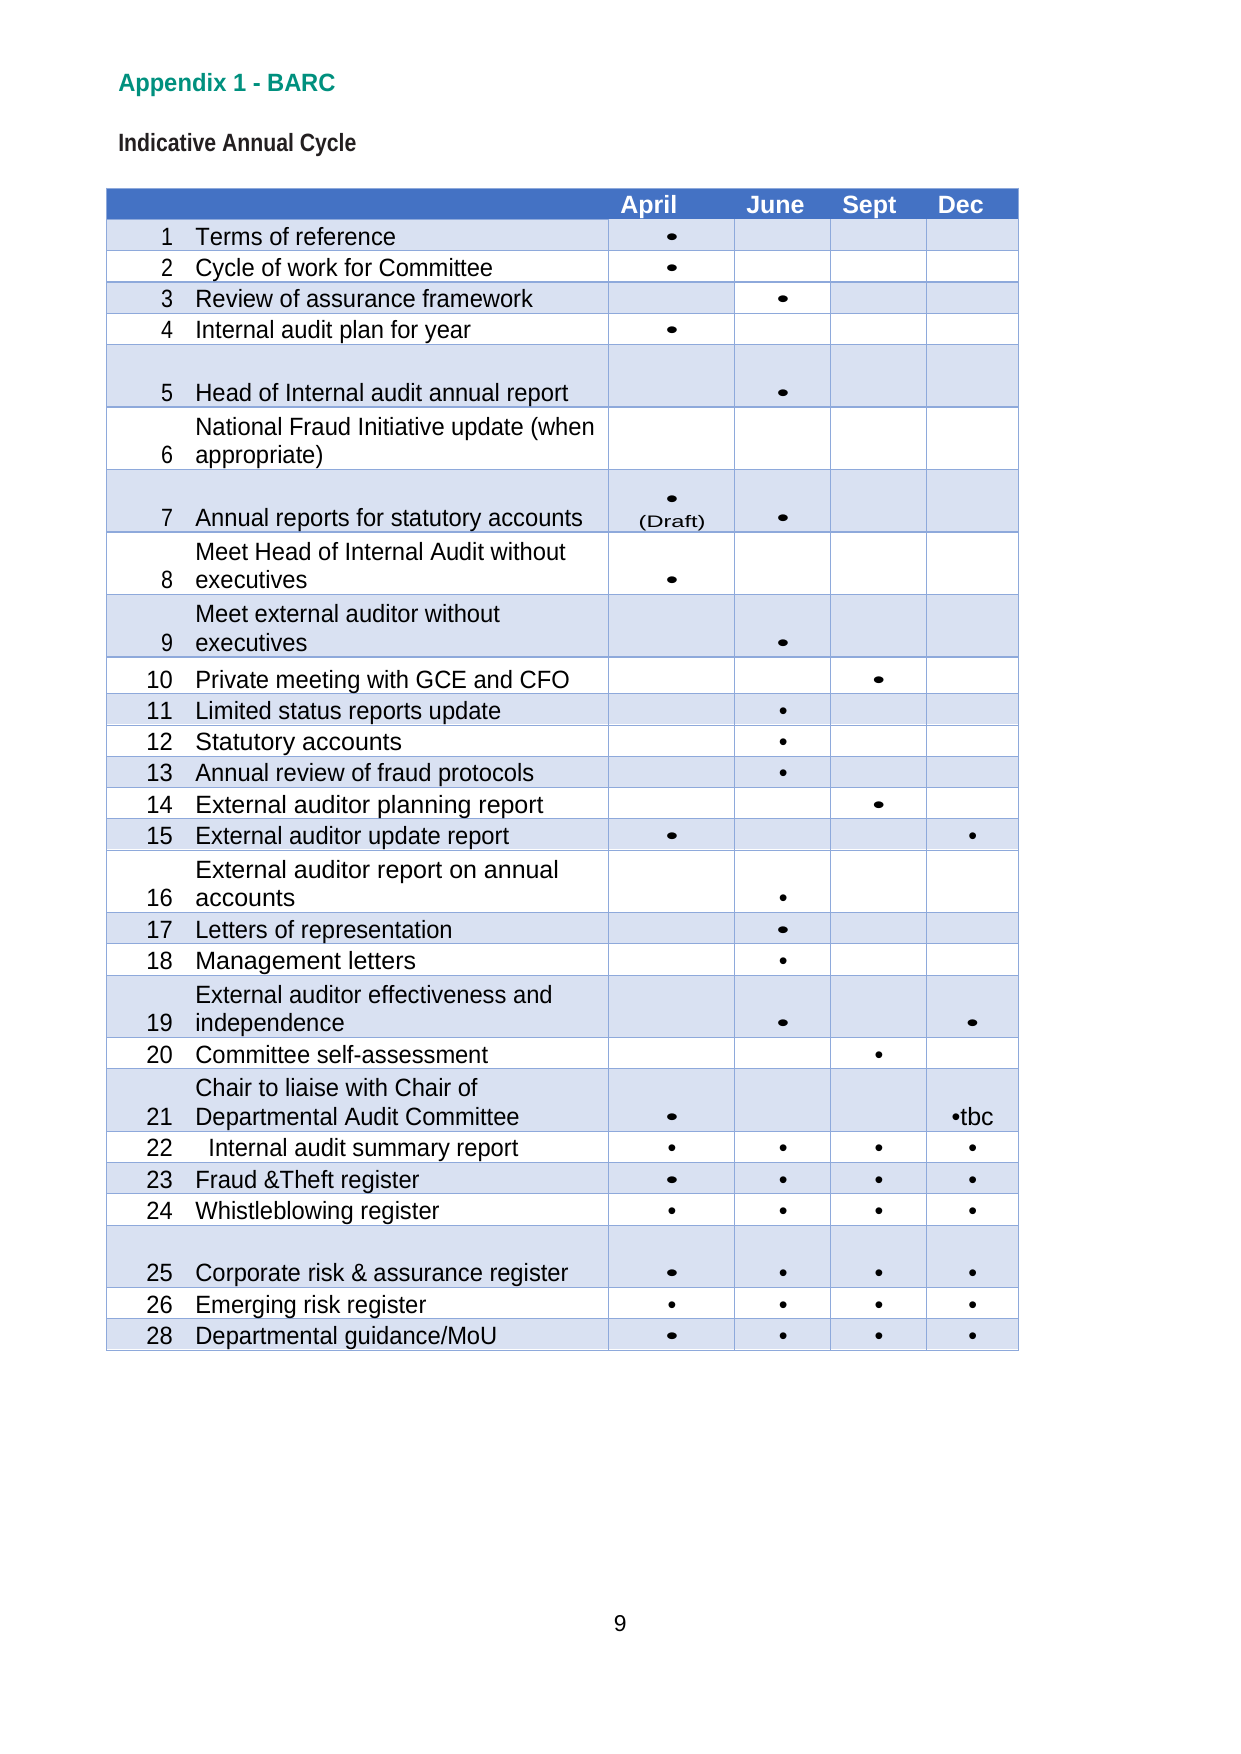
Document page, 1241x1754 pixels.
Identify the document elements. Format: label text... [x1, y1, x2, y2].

table_cell • [831, 1288, 926, 1318]
table_cell [927, 851, 1018, 912]
table_cell [735, 788, 830, 818]
table_cell • [609, 1132, 734, 1162]
table_cell Meet external auditor without executives [184, 595, 608, 656]
table_cell 5 [107, 345, 184, 406]
table_cell 16 [107, 851, 184, 912]
table_cell [735, 314, 830, 344]
table_cell 9 [107, 595, 184, 656]
table_cell Cycle of work for Committee [184, 251, 608, 281]
table_cell • [609, 819, 734, 849]
table_cell [609, 726, 734, 756]
table_cell 1 [107, 220, 184, 250]
table_header Dec [926, 189, 1018, 219]
table_cell 23 [107, 1163, 184, 1193]
table_cell [735, 251, 830, 281]
table_cell Management letters [184, 944, 608, 974]
table_cell [831, 726, 926, 756]
table_cell [831, 219, 926, 250]
table_cell • [927, 976, 1018, 1037]
table_cell National Fraud Initiative update (when appropriate) [184, 408, 608, 469]
table_cell [927, 658, 1018, 693]
table_cell [609, 944, 734, 974]
table_cell • [609, 1069, 734, 1131]
table_cell [927, 944, 1018, 974]
table_cell [735, 533, 830, 594]
table_cell • [927, 1163, 1018, 1193]
table_cell [927, 1038, 1018, 1068]
table_cell • [735, 944, 830, 974]
table_cell • [609, 1288, 734, 1318]
table_cell [735, 658, 830, 693]
table_cell • [927, 1226, 1018, 1287]
table_cell [831, 251, 926, 281]
table_cell • [735, 1288, 830, 1318]
table_cell [927, 408, 1018, 469]
table_cell Limited status reports update [184, 694, 608, 724]
table_cell • [735, 1194, 830, 1224]
table_cell 4 [107, 314, 184, 344]
table_cell [609, 788, 734, 818]
table_cell 28 [107, 1319, 184, 1349]
table_cell • [735, 470, 830, 531]
subtitle Appendix 1 - BARC Indicative Annual Cycle [118, 68, 431, 157]
table_header April [609, 189, 735, 219]
table_cell • [609, 251, 734, 281]
table_cell 18 [107, 944, 184, 974]
table_cell Review of assurance framework [184, 283, 608, 313]
table_cell [831, 595, 926, 656]
table_cell [609, 913, 734, 943]
table_cell Whistleblowing register [184, 1194, 608, 1224]
table_cell [831, 694, 926, 724]
table_cell Terms of reference [184, 220, 608, 250]
table_cell [831, 283, 926, 313]
table_cell • [831, 1163, 926, 1193]
table_cell • [609, 1226, 734, 1287]
table_cell External auditor effectiveness and independence [184, 976, 608, 1037]
table_cell [831, 944, 926, 974]
table_cell 2 [107, 251, 184, 281]
table_cell [831, 757, 926, 787]
table_cell • [609, 1163, 734, 1193]
table_cell • [609, 1194, 734, 1224]
table_cell Private meeting with GCE and CFO [184, 658, 608, 693]
table_cell • [927, 1194, 1018, 1224]
table_cell • [735, 694, 830, 724]
table_cell • [831, 1194, 926, 1224]
table_cell [831, 314, 926, 344]
table_cell • [735, 1226, 830, 1287]
table_cell • [735, 345, 830, 406]
table_cell • (Draft) [609, 470, 734, 531]
table_cell [927, 345, 1018, 406]
table_cell [831, 408, 926, 469]
table_cell [927, 788, 1018, 818]
table_header [184, 189, 609, 219]
table_cell • [735, 757, 830, 787]
table_cell 10 [107, 658, 184, 693]
table_cell • [609, 219, 734, 250]
table_cell [609, 408, 734, 469]
table_cell Emerging risk register [184, 1288, 608, 1318]
table_cell • [735, 726, 830, 756]
table_cell [735, 1069, 830, 1131]
table_cell External auditor report on annual accounts [184, 851, 608, 912]
table_cell • [735, 1163, 830, 1193]
table_cell [927, 533, 1018, 594]
table_header June [735, 189, 831, 219]
table_cell [831, 345, 926, 406]
table_cell • [831, 1132, 926, 1162]
table_cell • [735, 913, 830, 943]
table_cell [735, 408, 830, 469]
table_cell [831, 913, 926, 943]
table_cell • [735, 851, 830, 912]
table_cell [609, 976, 734, 1037]
table_cell Fraud &Theft register [184, 1163, 608, 1193]
table_cell 6 [107, 408, 184, 469]
table_cell 26 [107, 1288, 184, 1318]
table_cell [735, 1038, 830, 1068]
table_header [107, 189, 184, 219]
table_cell Internal audit summary report [184, 1132, 608, 1162]
table_cell • [735, 976, 830, 1037]
table_cell Meet Head of Internal Audit without executives [184, 533, 608, 594]
table_cell [735, 819, 830, 849]
table_cell • [609, 314, 734, 344]
table_cell • [831, 1319, 926, 1349]
table_cell 7 [107, 470, 184, 531]
table_cell [831, 1069, 926, 1131]
table_cell [831, 470, 926, 531]
table_cell 15 [107, 819, 184, 849]
table_cell Annual review of fraud protocols [184, 757, 608, 787]
table_cell 12 [107, 726, 184, 756]
table_cell Letters of representation [184, 913, 608, 943]
table_cell Committee self-assessment [184, 1038, 608, 1068]
table_cell [927, 470, 1018, 531]
table_cell [927, 595, 1018, 656]
table_cell 17 [107, 913, 184, 943]
table_cell 13 [107, 757, 184, 787]
table_cell •tbc [927, 1069, 1018, 1131]
table_cell [831, 533, 926, 594]
table_cell • [735, 595, 830, 656]
table_cell [609, 757, 734, 787]
table_cell • [735, 1132, 830, 1162]
table_cell [927, 283, 1018, 313]
table_cell 19 [107, 976, 184, 1037]
table_cell • [927, 819, 1018, 849]
table_cell 8 [107, 533, 184, 594]
table_header Sept [831, 189, 926, 219]
table_cell Internal audit plan for year [184, 314, 608, 344]
table_cell • [831, 1038, 926, 1068]
table_cell 20 [107, 1038, 184, 1068]
table_cell • [927, 1319, 1018, 1349]
table_cell 21 [107, 1069, 184, 1131]
table_cell [735, 219, 830, 250]
table_cell 24 [107, 1194, 184, 1224]
table_cell Head of Internal audit annual report [184, 345, 608, 406]
table_cell [831, 851, 926, 912]
table_cell Annual reports for statutory accounts [184, 470, 608, 531]
table_cell [927, 694, 1018, 724]
table_cell 11 [107, 694, 184, 724]
table_cell • [927, 1132, 1018, 1162]
table_cell [927, 314, 1018, 344]
table_cell Corporate risk & assurance register [184, 1226, 608, 1287]
table_cell [609, 694, 734, 724]
table_cell • [831, 1226, 926, 1287]
table_cell • [735, 1319, 830, 1349]
table_cell Statutory accounts [184, 726, 608, 756]
table_cell [609, 283, 734, 313]
table_cell • [609, 1319, 734, 1349]
table_cell [609, 345, 734, 406]
table_cell 22 [107, 1132, 184, 1162]
table_cell • [927, 1288, 1018, 1318]
table_cell External auditor update report [184, 819, 608, 849]
table_cell [831, 976, 926, 1037]
table_cell Chair to liaise with Chair of Departmental Audit Committee [184, 1069, 608, 1131]
table_cell 25 [107, 1226, 184, 1287]
table_cell [927, 726, 1018, 756]
table_cell • [609, 533, 734, 594]
table_cell [927, 913, 1018, 943]
table_cell 14 [107, 788, 184, 818]
table_cell • [735, 283, 830, 313]
table_cell [609, 851, 734, 912]
table_cell [609, 1038, 734, 1068]
table_cell [609, 595, 734, 656]
table_cell [831, 819, 926, 849]
table_cell [927, 757, 1018, 787]
table_cell • [831, 658, 926, 693]
table_cell [927, 219, 1018, 250]
table_cell 3 [107, 283, 184, 313]
table_cell [609, 658, 734, 693]
table_cell • [831, 788, 926, 818]
table_cell [927, 251, 1018, 281]
table_cell External auditor planning report [184, 788, 608, 818]
table_cell Departmental guidance/MoU [184, 1319, 608, 1349]
